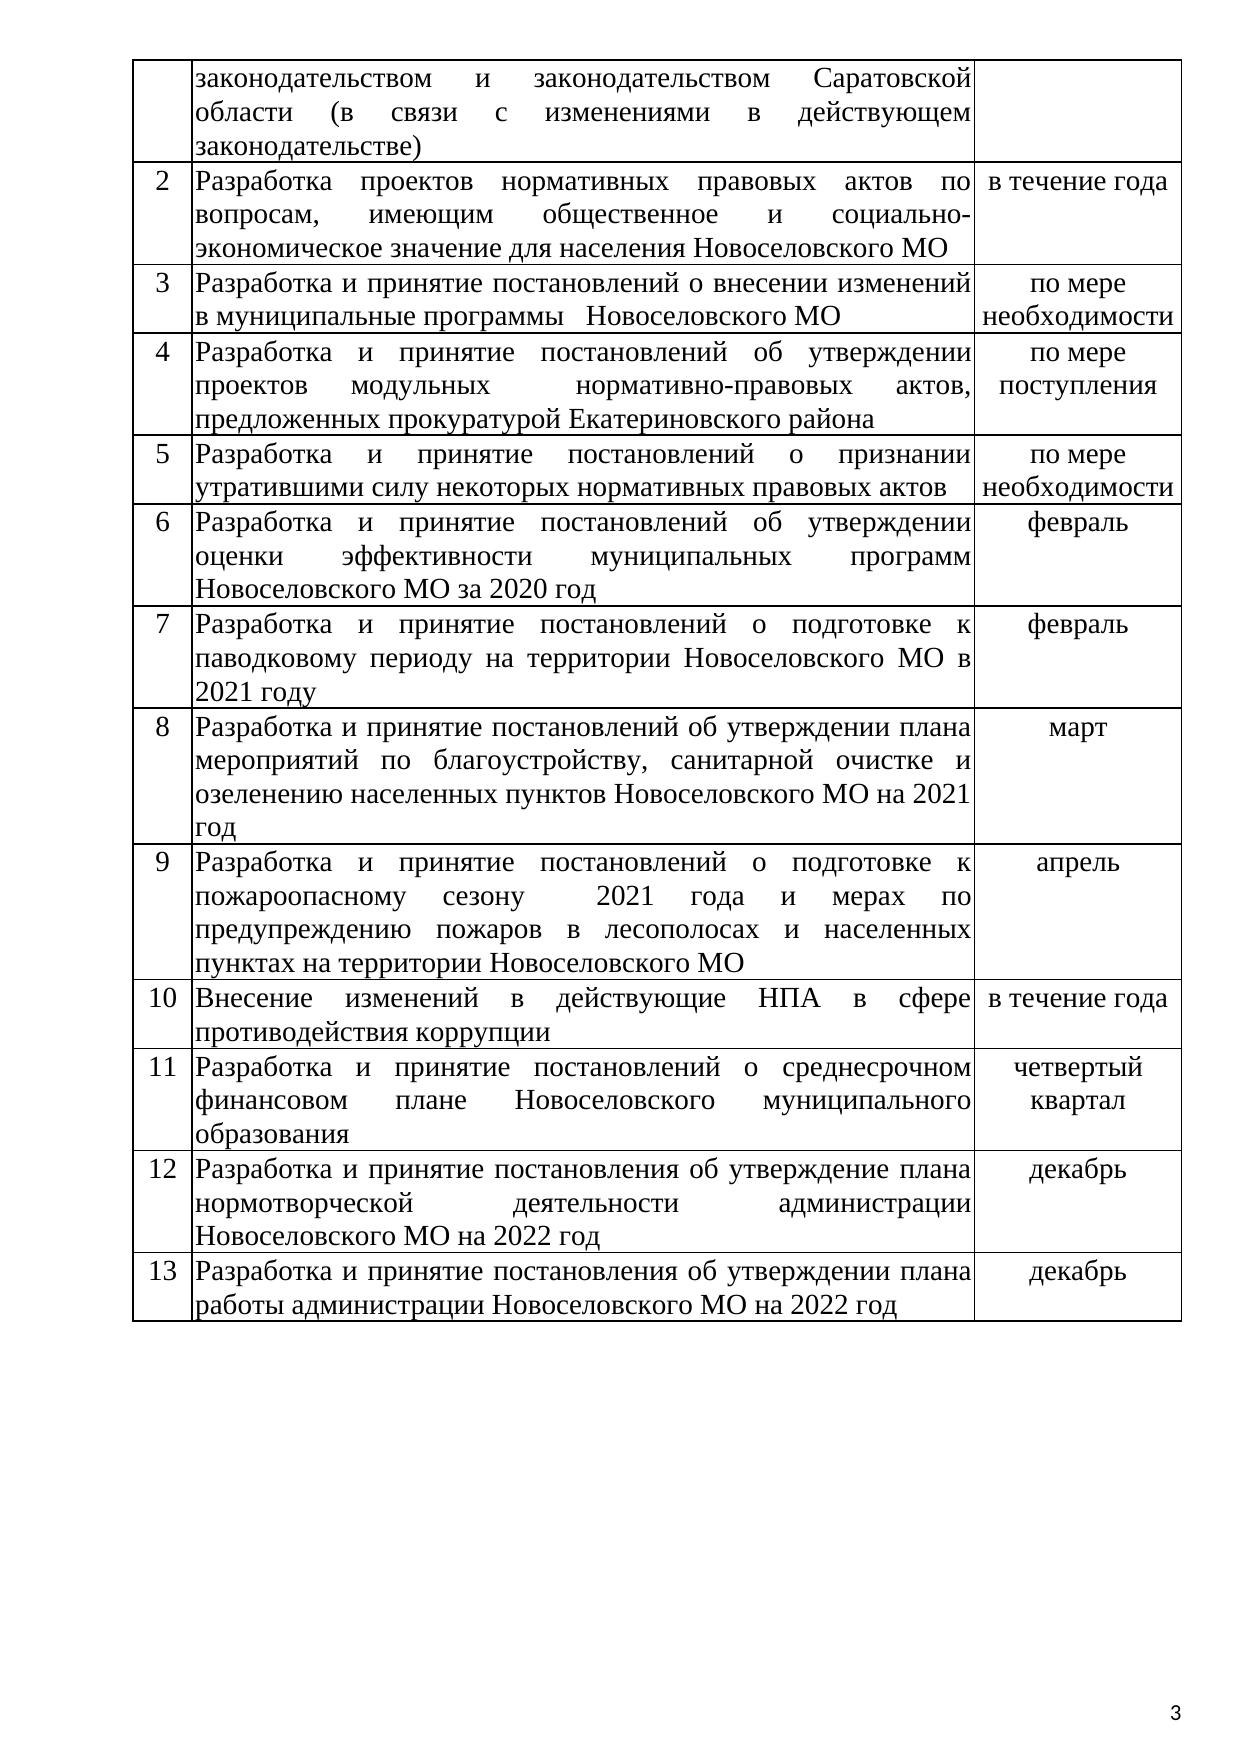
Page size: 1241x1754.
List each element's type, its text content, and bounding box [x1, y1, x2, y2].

table_cell 8 [134, 709, 191, 843]
table_cell 6 [134, 505, 191, 605]
table_cell Разработка и принятие постановлений о признании утратившими силу некоторых нормативных правовых актов [193, 436, 974, 503]
table_cell Разработка и принятие постановления об утверждении плана работы администрации Новоселовского МО на 2022 год [193, 1253, 974, 1320]
table_cell 13 [134, 1253, 191, 1320]
table_cell апрель [975, 845, 1181, 979]
table_cell февраль [975, 505, 1181, 605]
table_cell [975, 61, 1181, 161]
table_cell по мере необходимости [975, 265, 1181, 332]
table_cell Разработка и принятие постановления об утверждение плана нормотворческой деятельности администрации Новоселовского МО на 2022 год [193, 1151, 974, 1252]
table_cell Разработка и принятие постановлений об утверждении оценки эффективности муниципальных программ Новоселовского МО за 2020 год [193, 505, 974, 605]
table_cell декабрь [975, 1151, 1181, 1252]
table_cell 2 [134, 163, 191, 263]
table_cell 1 [134, 61, 191, 161]
table_cell декабрь [975, 1253, 1181, 1320]
table_cell Внесение изменений в действующие НПА в сфере противодействия коррупции [193, 980, 974, 1047]
table_cell Разработка и принятие постановлений о подготовке к пожароопасному сезону 2021 года и мерах по предупреждению пожаров в лесополосах и населенных пунктах на территории Новоселовского МО [193, 845, 974, 979]
table_cell 10 [134, 980, 191, 1047]
table_cell февраль [975, 607, 1181, 707]
table_cell 4 [134, 334, 191, 434]
table_cell 12 [134, 1151, 191, 1252]
table_cell Разработка проектов нормативных правовых актов по вопросам, имеющим общественное и социально-экономическое значение для населения Новоселовского МО [193, 163, 974, 263]
table_cell Разработка и принятие постановлений о среднесрочном финансовом плане Новоселовского муниципального образования [193, 1049, 974, 1149]
table_cell Разработка и принятие постановлений о внесении изменений в муниципальные программы Новоселовского МО [193, 265, 974, 332]
table_cell 5 [134, 436, 191, 503]
table_cell 9 [134, 845, 191, 979]
table_cell по мере необходимости [975, 436, 1181, 503]
table_cell Разработка и принятие постановлений о подготовке к паводковому периоду на территории Новоселовского МО в 2021 году [193, 607, 974, 707]
table_cell четвертый квартал [975, 1049, 1181, 1149]
table_cell в течение года [975, 163, 1181, 263]
table_cell 3 [134, 265, 191, 332]
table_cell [193, 61, 974, 161]
table_cell Разработка и принятие постановлений об утверждении плана мероприятий по благоустройству, санитарной очистке и озеленению населенных пунктов Новоселовского МО на 2021 год [193, 709, 974, 843]
table_cell 7 [134, 607, 191, 707]
table_cell по мере поступления [975, 334, 1181, 434]
table_cell 11 [134, 1049, 191, 1149]
table_cell март [975, 709, 1181, 843]
table_cell в течение года [975, 980, 1181, 1047]
table_cell Разработка и принятие постановлений об утверждении проектов модульных нормативно-правовых актов, предложенных прокуратурой Екатериновского района [193, 334, 974, 434]
